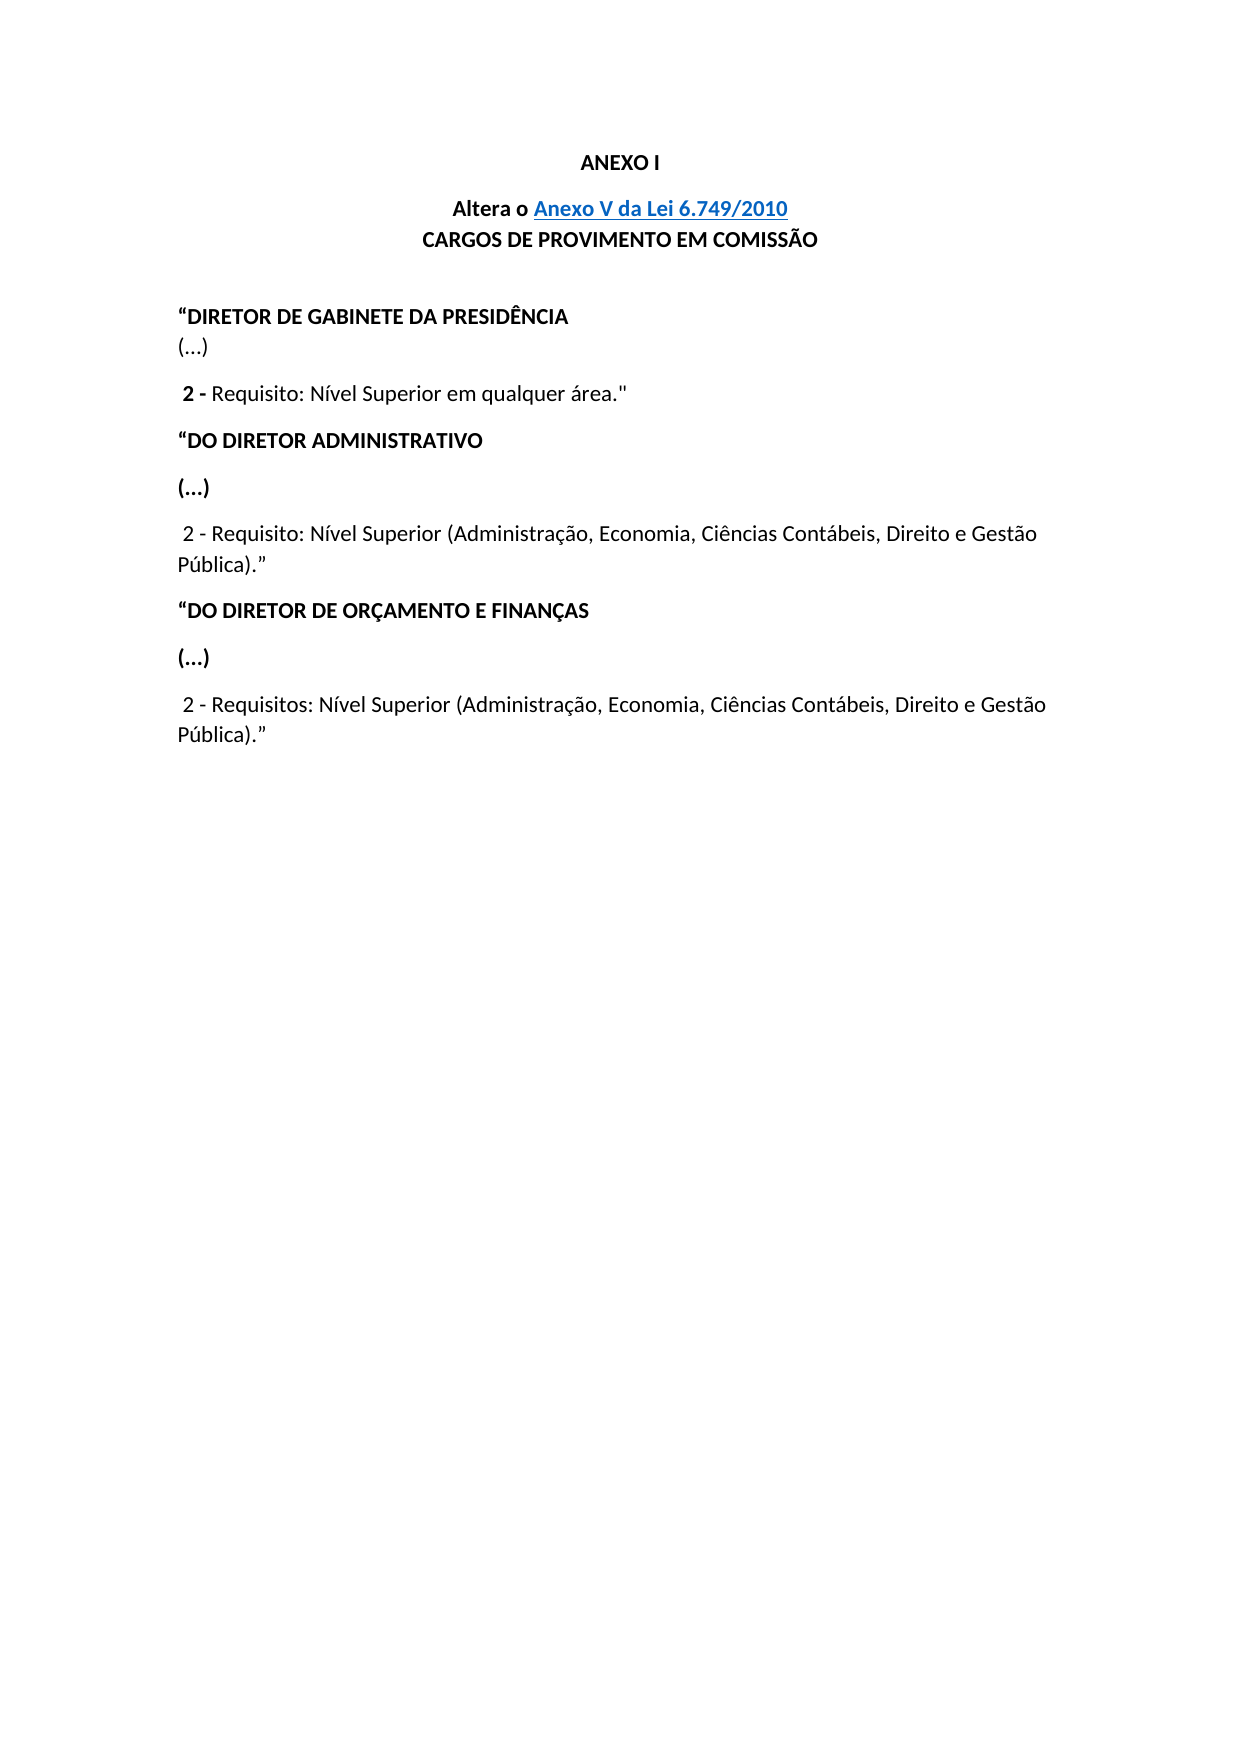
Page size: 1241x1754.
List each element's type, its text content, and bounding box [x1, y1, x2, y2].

text 2 - Requisitos: Nível Superior (Administração, Economia, Ciências Contábeis, Direito e Gestão Pública).” [177, 690, 1063, 748]
text “DO DIRETOR DE ORÇAMENTO E FINANÇAS [177, 597, 1063, 624]
text Altera o Anexo V da Lei 6.749/2010 CARGOS DE PROVIMENTO EM COMISSÃO [177, 194, 1063, 253]
text (...) [177, 473, 1063, 501]
text “DIRETOR DE GABINETE DA PRESIDÊNCIA (...) [177, 272, 1063, 360]
text (...) [177, 643, 1063, 671]
text 2 - Requisito: Nível Superior em qualquer área." [177, 379, 1063, 407]
text ANEXO I [177, 148, 1063, 176]
text 2 - Requisito: Nível Superior (Administração, Economia, Ciências Contábeis, Direito e Gestão Pública).” [177, 519, 1063, 578]
text “DO DIRETOR ADMINISTRATIVO [177, 426, 1063, 454]
